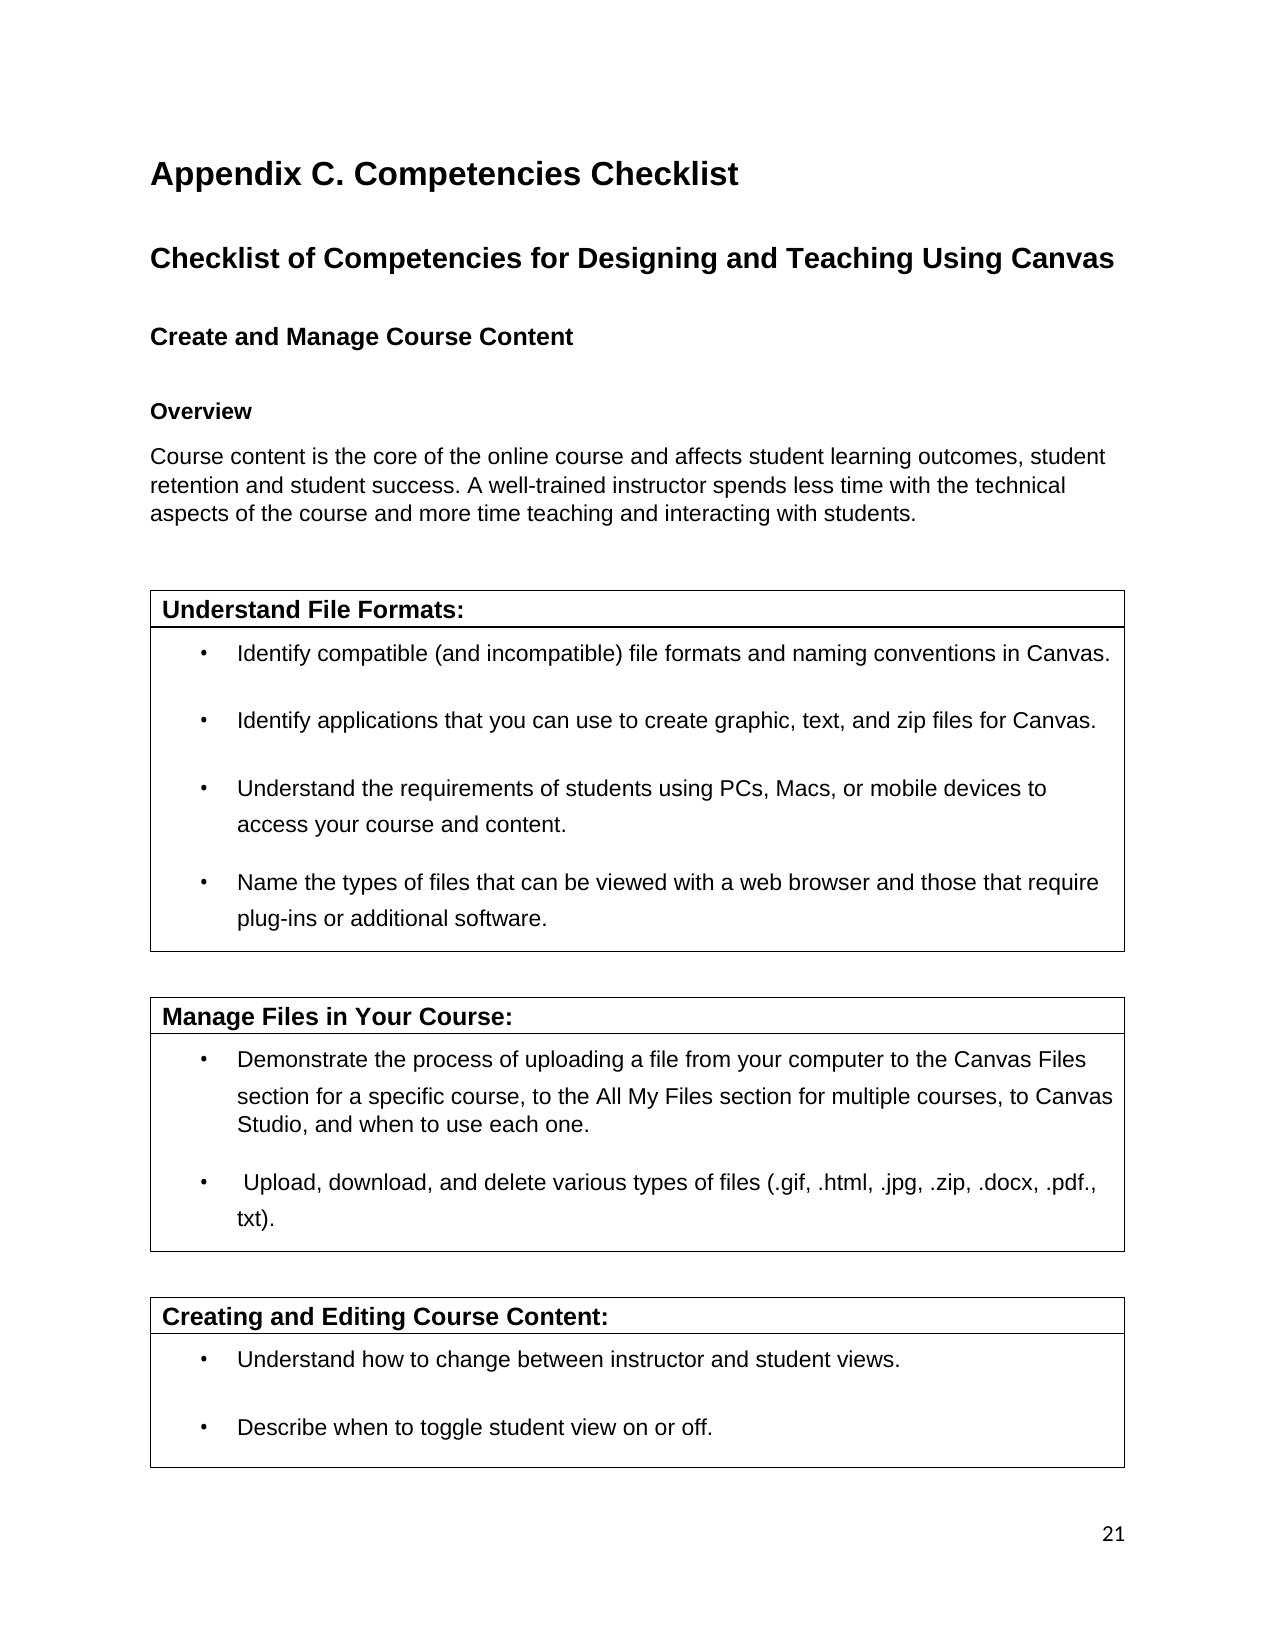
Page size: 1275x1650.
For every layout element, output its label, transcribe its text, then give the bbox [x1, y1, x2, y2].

table_cell Identify compatible (and incompatible) file formats and naming conventions in Canvas. Identify applications that you can use to create graphic, text, and zip files for Canvas. Understand the requirements of students using PCs, Macs, or mobile devices to access your course and content. Name the types of files that can be viewed with a web browser and those that require plug-ins or additional software. [151, 628, 1124, 951]
table_header Understand File Formats: [151, 591, 1124, 626]
table_cell Demonstrate the process of uploading a file from your computer to the Canvas Files section for a specific course, to the All My Files section for multiple courses, to Canvas Studio, and when to use each one. Upload, download, and delete various types of files (.gif, .html, .jpg, .zip, .docx, .pdf., txt). [151, 1034, 1124, 1251]
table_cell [151, 1334, 1124, 1467]
text Overview [150, 398, 1125, 424]
text Course content is the core of the online course and affects student learning outcomes, student retention and student success. A well-trained instructor spends less time with the technical aspects of the course and more time teaching and interacting with students. [150, 443, 1125, 526]
subtitle Create and Manage Course Content [150, 322, 1125, 351]
subtitle Checklist of Competencies for Designing and Teaching Using Canvas [150, 241, 1125, 274]
table_header Creating and Editing Course Content: [151, 1298, 1124, 1333]
table_header Manage Files in Your Course: [151, 998, 1124, 1033]
subtitle Appendix C. Competencies Checklist [150, 154, 1125, 193]
